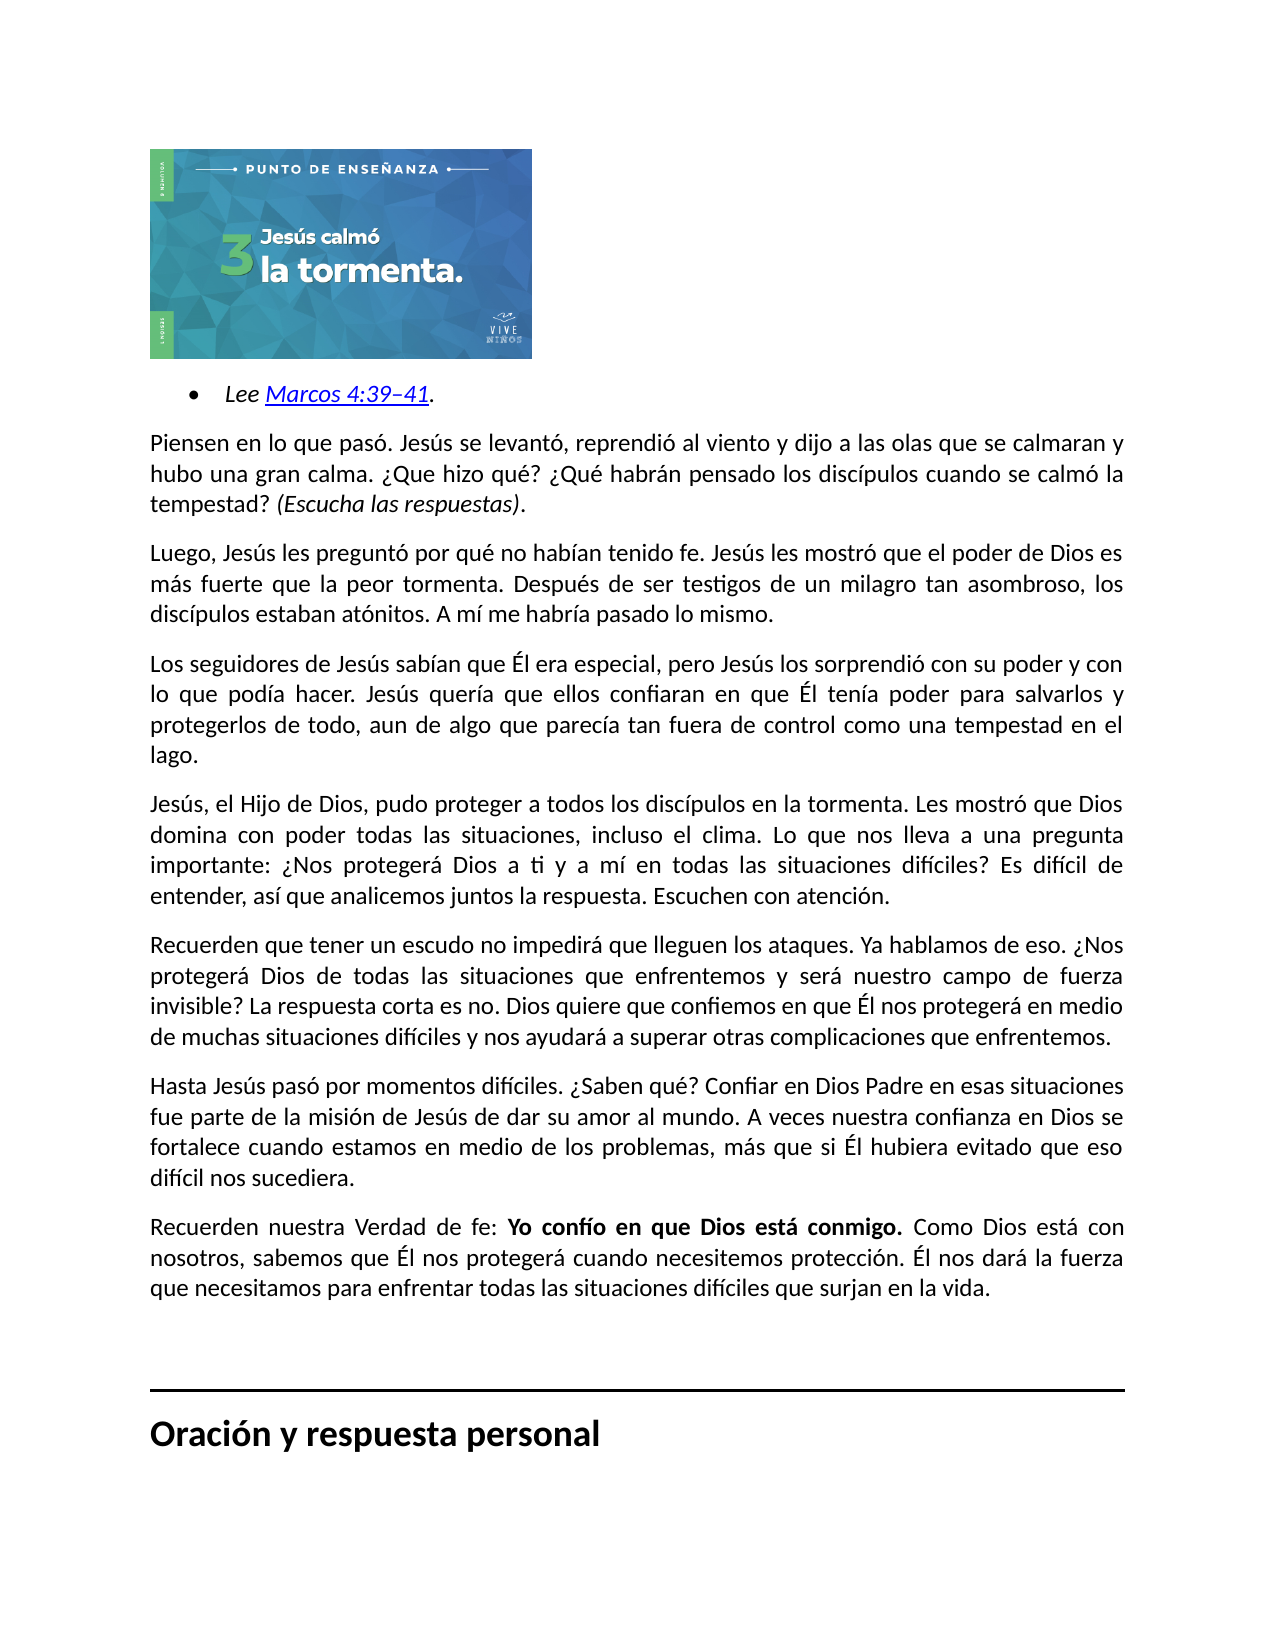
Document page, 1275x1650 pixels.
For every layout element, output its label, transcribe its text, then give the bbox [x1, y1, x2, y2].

text Piensen en lo que pasó. Jesús se levantó, reprendió al viento y dijo a las olas que se calmaran y hubo una gran calma. ¿Que hizo qué? ¿Qué habrán pensado los discípulos cuando se calmó la tempestad? (Escucha las respuestas). [150, 427, 1125, 519]
text Luego, Jesús les preguntó por qué no habían tenido fe. Jesús les mostró que el poder de Dios es más fuerte que la peor tormenta. Después de ser testigos de un milagro tan asombroso, los discípulos estaban atónitos. A mí me habría pasado lo mismo. [150, 537, 1125, 629]
text Oración y respuesta personal [150, 1410, 1125, 1456]
text Los seguidores de Jesús sabían que Él era especial, pero Jesús los sorprendió con su poder y con lo que podía hacer. Jesús quería que ellos confiaran en que Él tenía poder para salvarlos y protegerlos de todo, aun de algo que parecía tan fuera de control como una tempestad en el lago. [150, 648, 1125, 770]
text • Lee Marcos 4:39–41. [187, 378, 1125, 408]
text Hasta Jesús pasó por momentos difíciles. ¿Saben qué? Confiar en Dios Padre en esas situaciones fue parte de la misión de Jesús de dar su amor al mundo. A veces nuestra confianza en Dios se fortalece cuando estamos en medio de los problemas, más que si Él hubiera evitado que eso difícil nos sucediera. [150, 1070, 1125, 1192]
text Jesús, el Hijo de Dios, pudo proteger a todos los discípulos en la tormenta. Les mostró que Dios domina con poder todas las situaciones, incluso el clima. Lo que nos lleva a una pregunta importante: ¿Nos protegerá Dios a ti y a mí en todas las situaciones difíciles? Es difícil de entender, así que analicemos juntos la respuesta. Escuchen con atención. [150, 789, 1125, 911]
picture [150, 149, 532, 359]
text Recuerden que tener un escudo no impedirá que lleguen los ataques. Ya hablamos de eso. ¿Nos protegerá Dios de todas las situaciones que enfrentemos y será nuestro campo de fuerza invisible? La respuesta corta es no. Dios quiere que confiemos en que Él nos protegerá en medio de muchas situaciones difíciles y nos ayudará a superar otras complicaciones que enfrentemos. [150, 929, 1125, 1052]
text Recuerden nuestra Verdad de fe: Yo confío en que Dios está conmigo. Como Dios está con nosotros, sabemos que Él nos protegerá cuando necesitemos protección. Él nos dará la fuerza que necesitamos para enfrentar todas las situaciones difíciles que surjan en la vida. [150, 1211, 1125, 1303]
